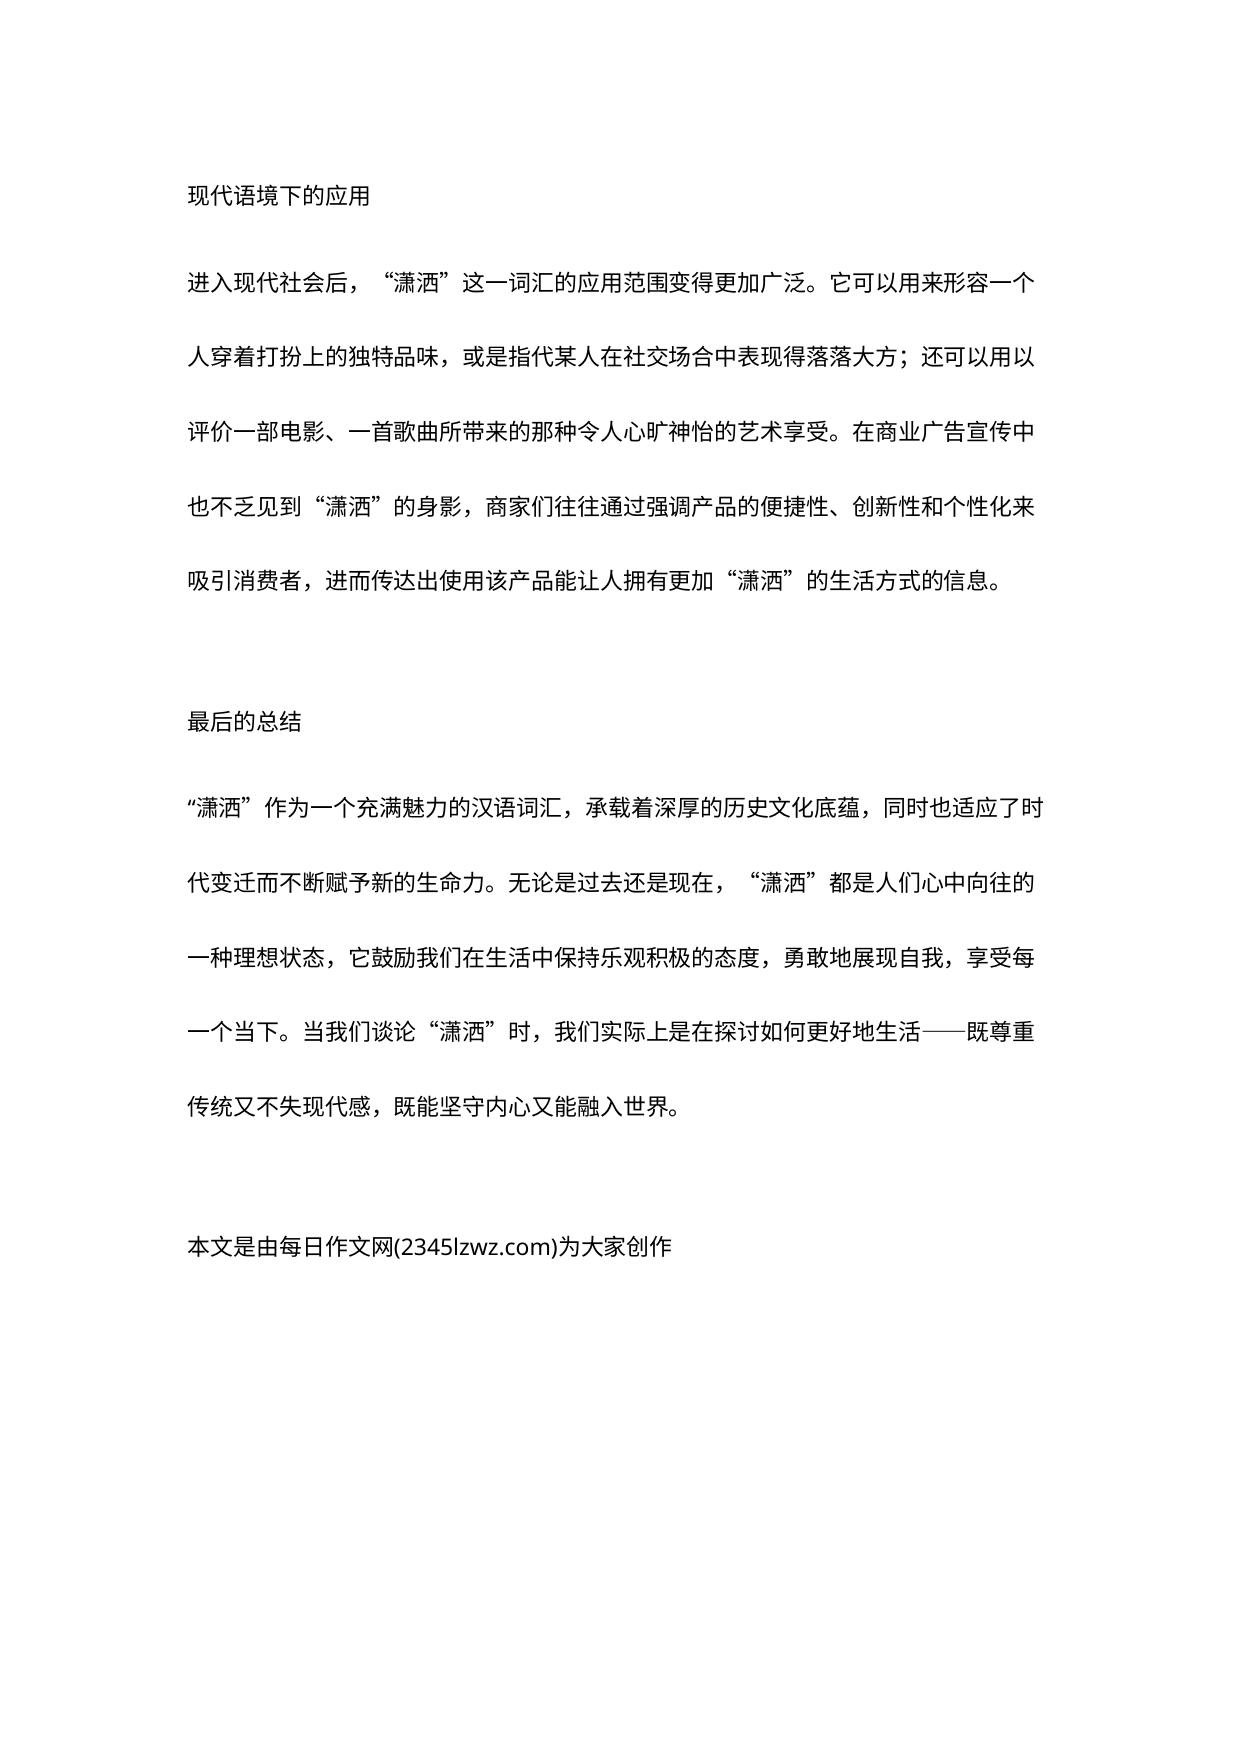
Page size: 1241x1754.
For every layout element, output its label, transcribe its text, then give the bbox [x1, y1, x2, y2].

text 进入现代社会后，“潇洒”这一词汇的应用范围变得更加广泛。它可以用来形容一个人穿着打扮上的独特品味，或是指代某人在社交场合中表现得落落大方；还可以用以评价一部电影、一首歌曲所带来的那种令人心旷神怡的艺术享受。在商业广告宣传中也不乏见到“潇洒”的身影，商家们往往通过强调产品的便捷性、创新性和个性化来吸引消费者，进而传达出使用该产品能让人拥有更加“潇洒”的生活方式的信息。 [187, 248, 1053, 612]
text 现代语境下的应用 [187, 162, 1053, 227]
text “潇洒”作为一个充满魅力的汉语词汇，承载着深厚的历史文化底蕴，同时也适应了时代变迁而不断赋予新的生命力。无论是过去还是现在，“潇洒”都是人们心中向往的一种理想状态，它鼓励我们在生活中保持乐观积极的态度，勇敢地展现自我，享受每一个当下。当我们谈论“潇洒”时，我们实际上是在探讨如何更好地生活——既尊重传统又不失现代感，既能坚守内心又能融入世界。 [187, 774, 1053, 1138]
text 最后的总结 [187, 688, 1053, 753]
text 本文是由每日作文网(2345lzwz.com)为大家创作 [187, 1213, 1053, 1278]
